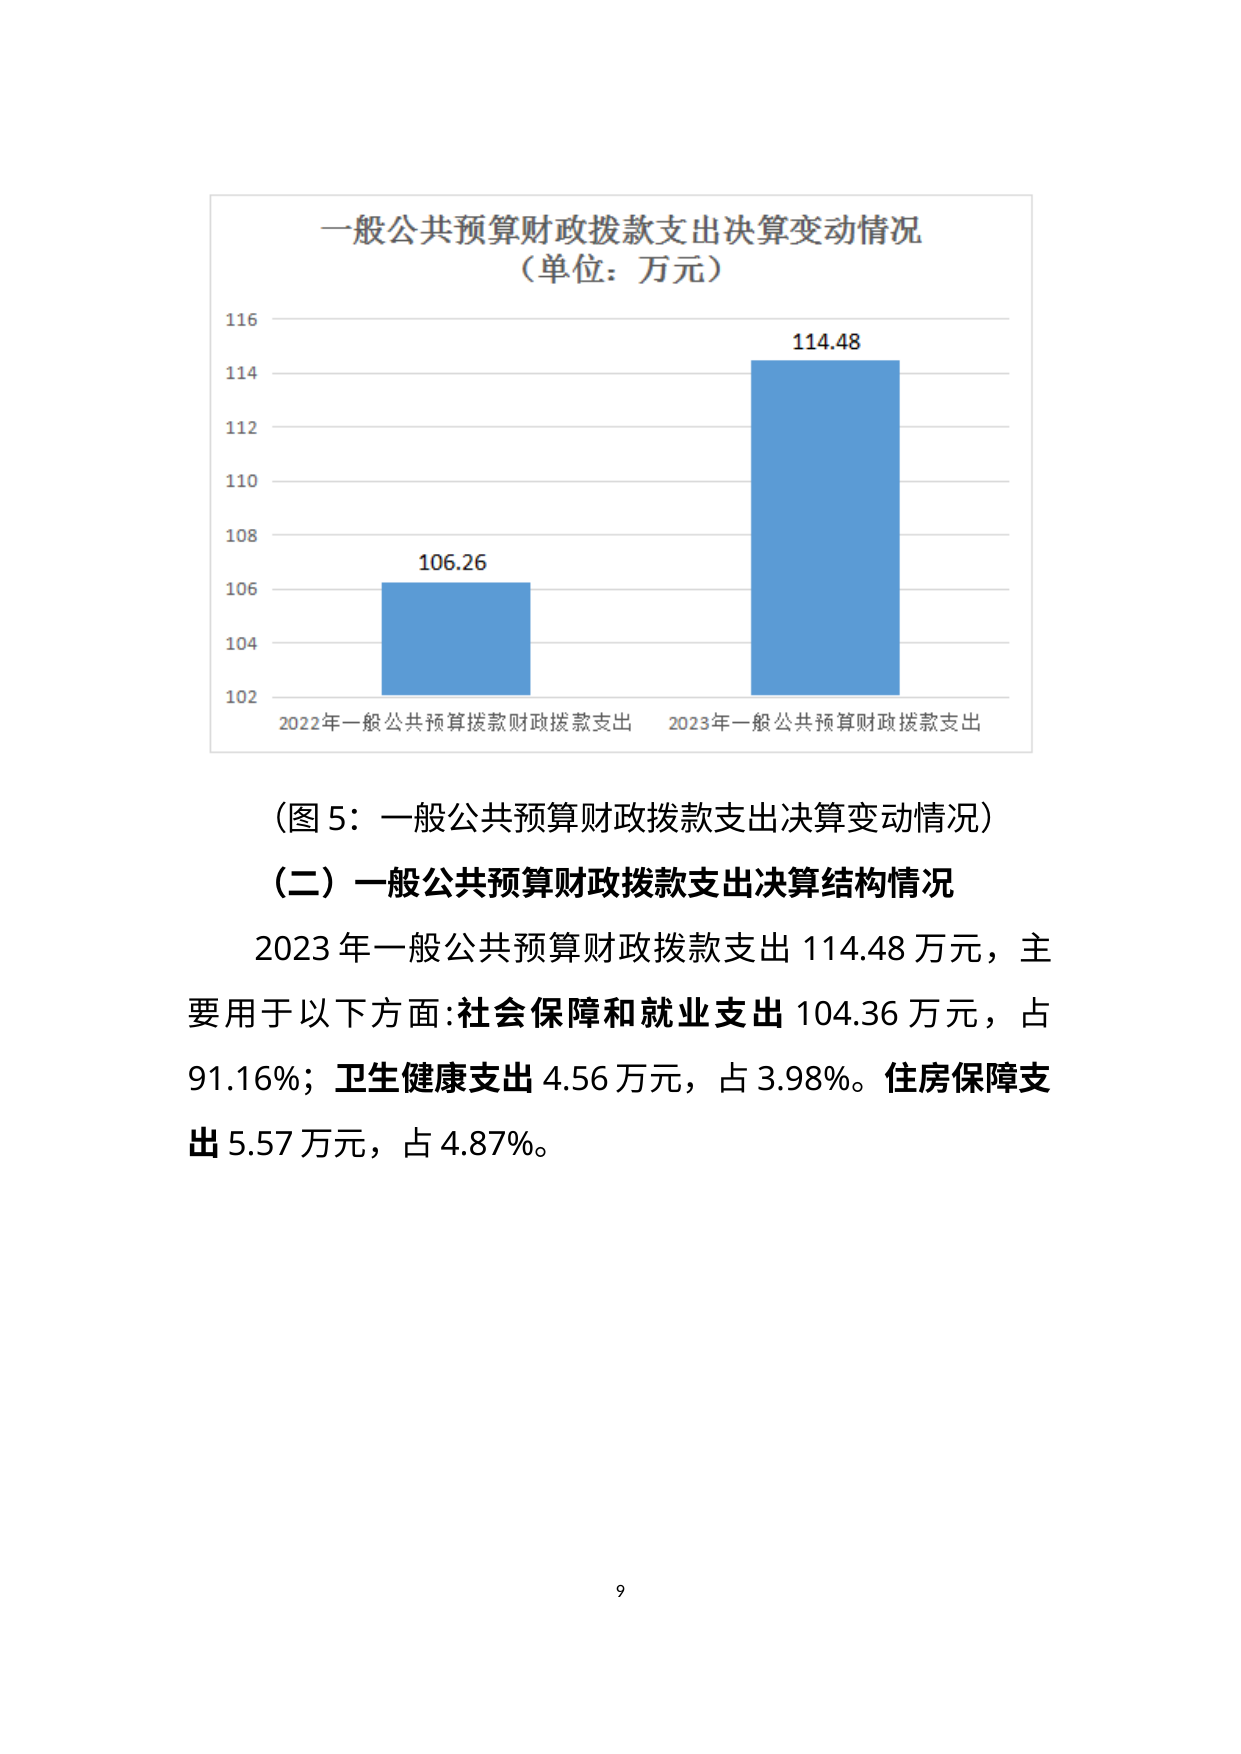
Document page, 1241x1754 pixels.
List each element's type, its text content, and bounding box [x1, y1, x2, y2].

text （二）一般公共预算财政拨款支出决算结构情况 [187, 848, 1053, 913]
picture [188, 179, 1044, 769]
text 2023年一般公共预算财政拨款支出114.48万元，主要用于以下方面:社会保障和就业支出104.36万元，占91.16%；卫生健康支出4.56万元，占3.98%。住房保障支出5.57万元，占4.87%。 [187, 913, 1053, 1173]
